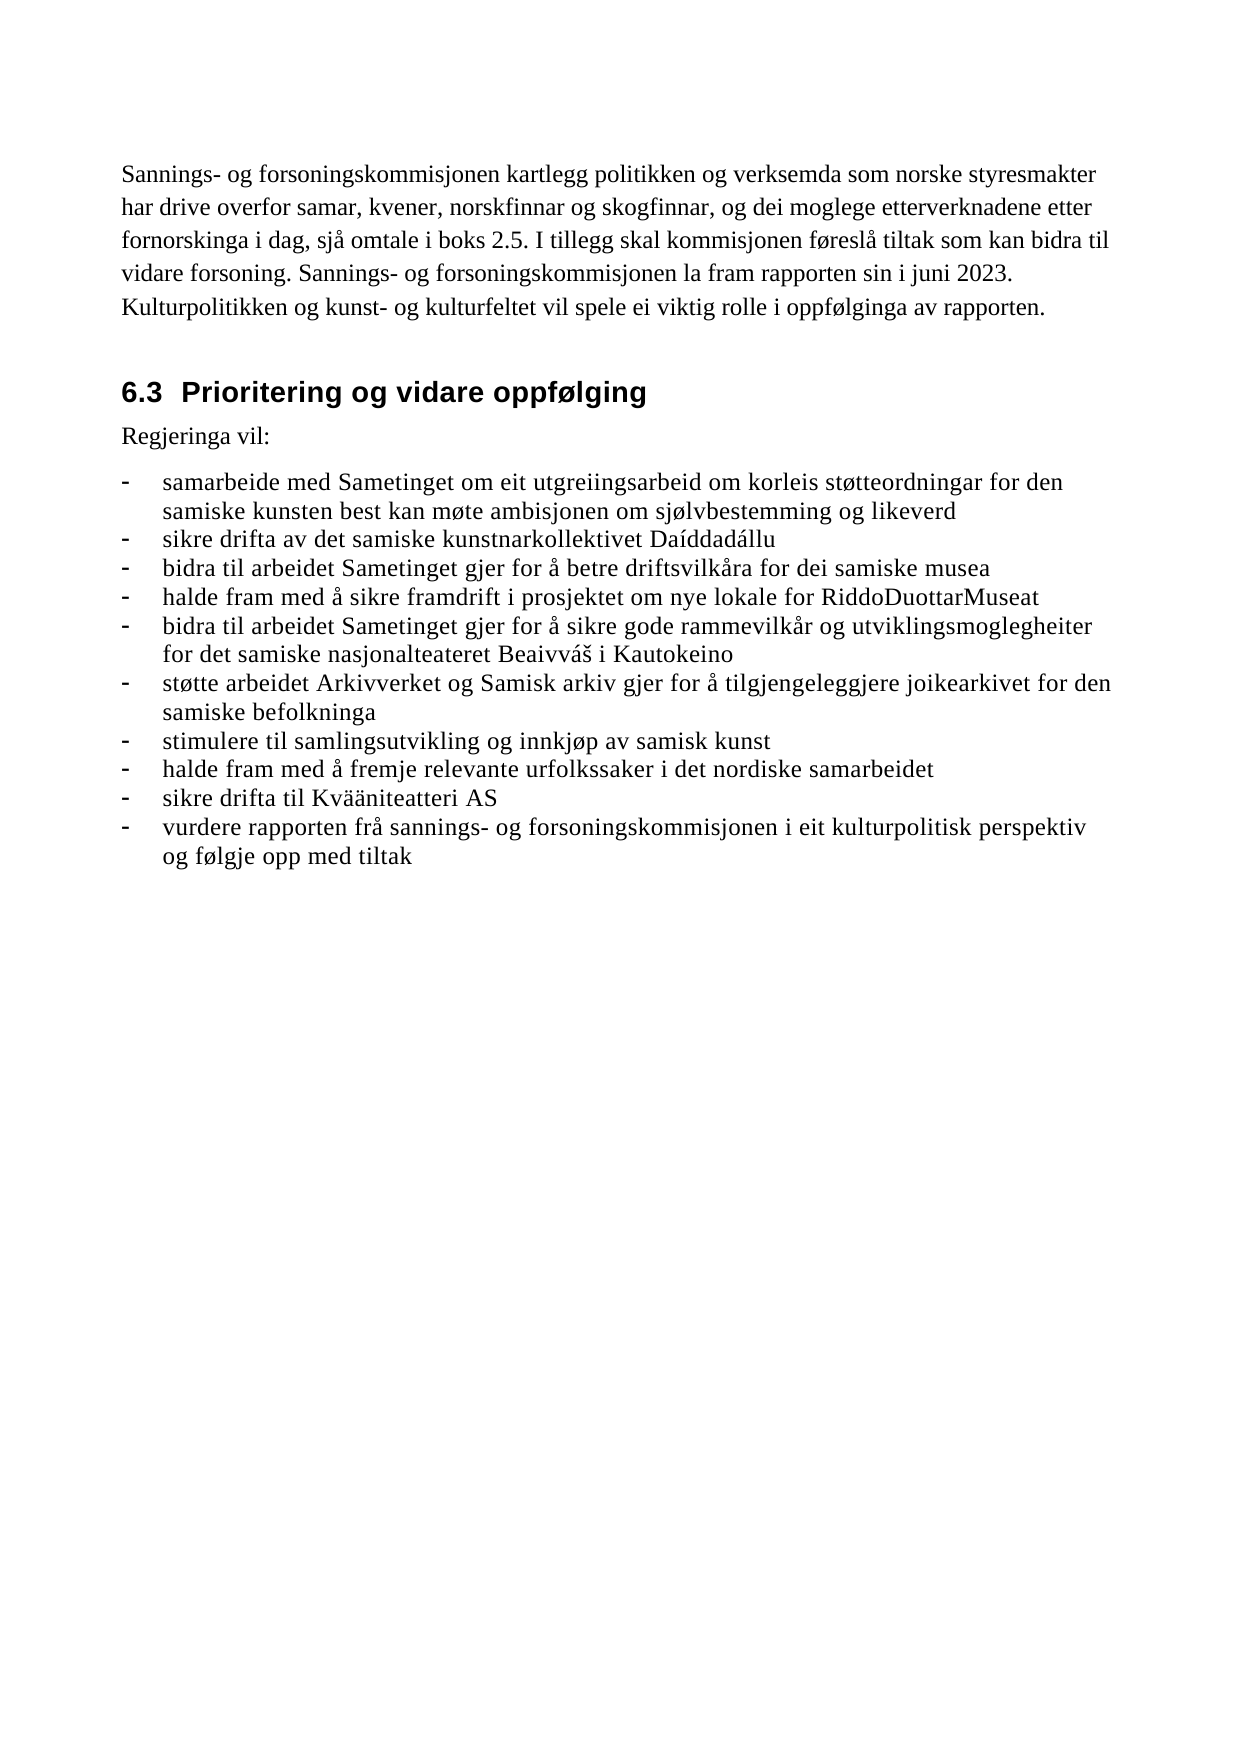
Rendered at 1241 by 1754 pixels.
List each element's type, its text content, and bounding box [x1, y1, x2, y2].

list sikre drifta av det samiske kunstnarkollektivet Daíddadállu [121, 524, 1119, 553]
list samarbeide med Sametinget om eit utgreiingsarbeid om korleis støtteordningar for den samiske kunsten best kan møte ambisjonen om sjølvbestemming og likeverd [121, 467, 1119, 524]
list halde fram med å sikre framdrift i prosjektet om nye lokale for RiddoDuottarMuseat [121, 582, 1119, 611]
subtitle Prioritering og vidare oppfølging [121, 374, 1119, 408]
list bidra til arbeidet Sametinget gjer for å sikre gode rammevilkår og utviklingsmoglegheiter for det samiske nasjonalteateret Beaivváš i Kautokeino [121, 611, 1119, 668]
text Sannings- og forsoningskommisjonen kartlegg politikken og verksemda som norske styresmakter har drive overfor samar, kvener, norskfinnar og skogfinnar, og dei moglege etterverknadene etter fornorskinga i dag, sjå omtale i boks 2.5. I tillegg skal kommisjonen føreslå tiltak som kan bidra til vidare forsoning. Sannings- og forsoningskommisjonen la fram rapporten sin i juni 2023. Kulturpolitikken og kunst- og kulturfeltet vil spele ei viktig rolle i oppfølginga av rapporten. [121, 159, 1119, 320]
text Regjeringa vil: [121, 421, 1119, 450]
list stimulere til samlingsutvikling og innkjøp av samisk kunst [121, 726, 1119, 754]
list halde fram med å fremje relevante urfolkssaker i det nordiske samarbeidet [121, 754, 1119, 783]
list vurdere rapporten frå sannings- og forsoningskommisjonen i eit kulturpolitisk perspektiv og følgje opp med tiltak [121, 812, 1119, 869]
list bidra til arbeidet Sametinget gjer for å betre driftsvilkåra for dei samiske musea [121, 553, 1119, 582]
list sikre drifta til Kvääniteatteri AS [121, 783, 1119, 812]
list støtte arbeidet Arkivverket og Samisk arkiv gjer for å tilgjengeleggjere joikearkivet for den samiske befolkninga [121, 668, 1119, 726]
